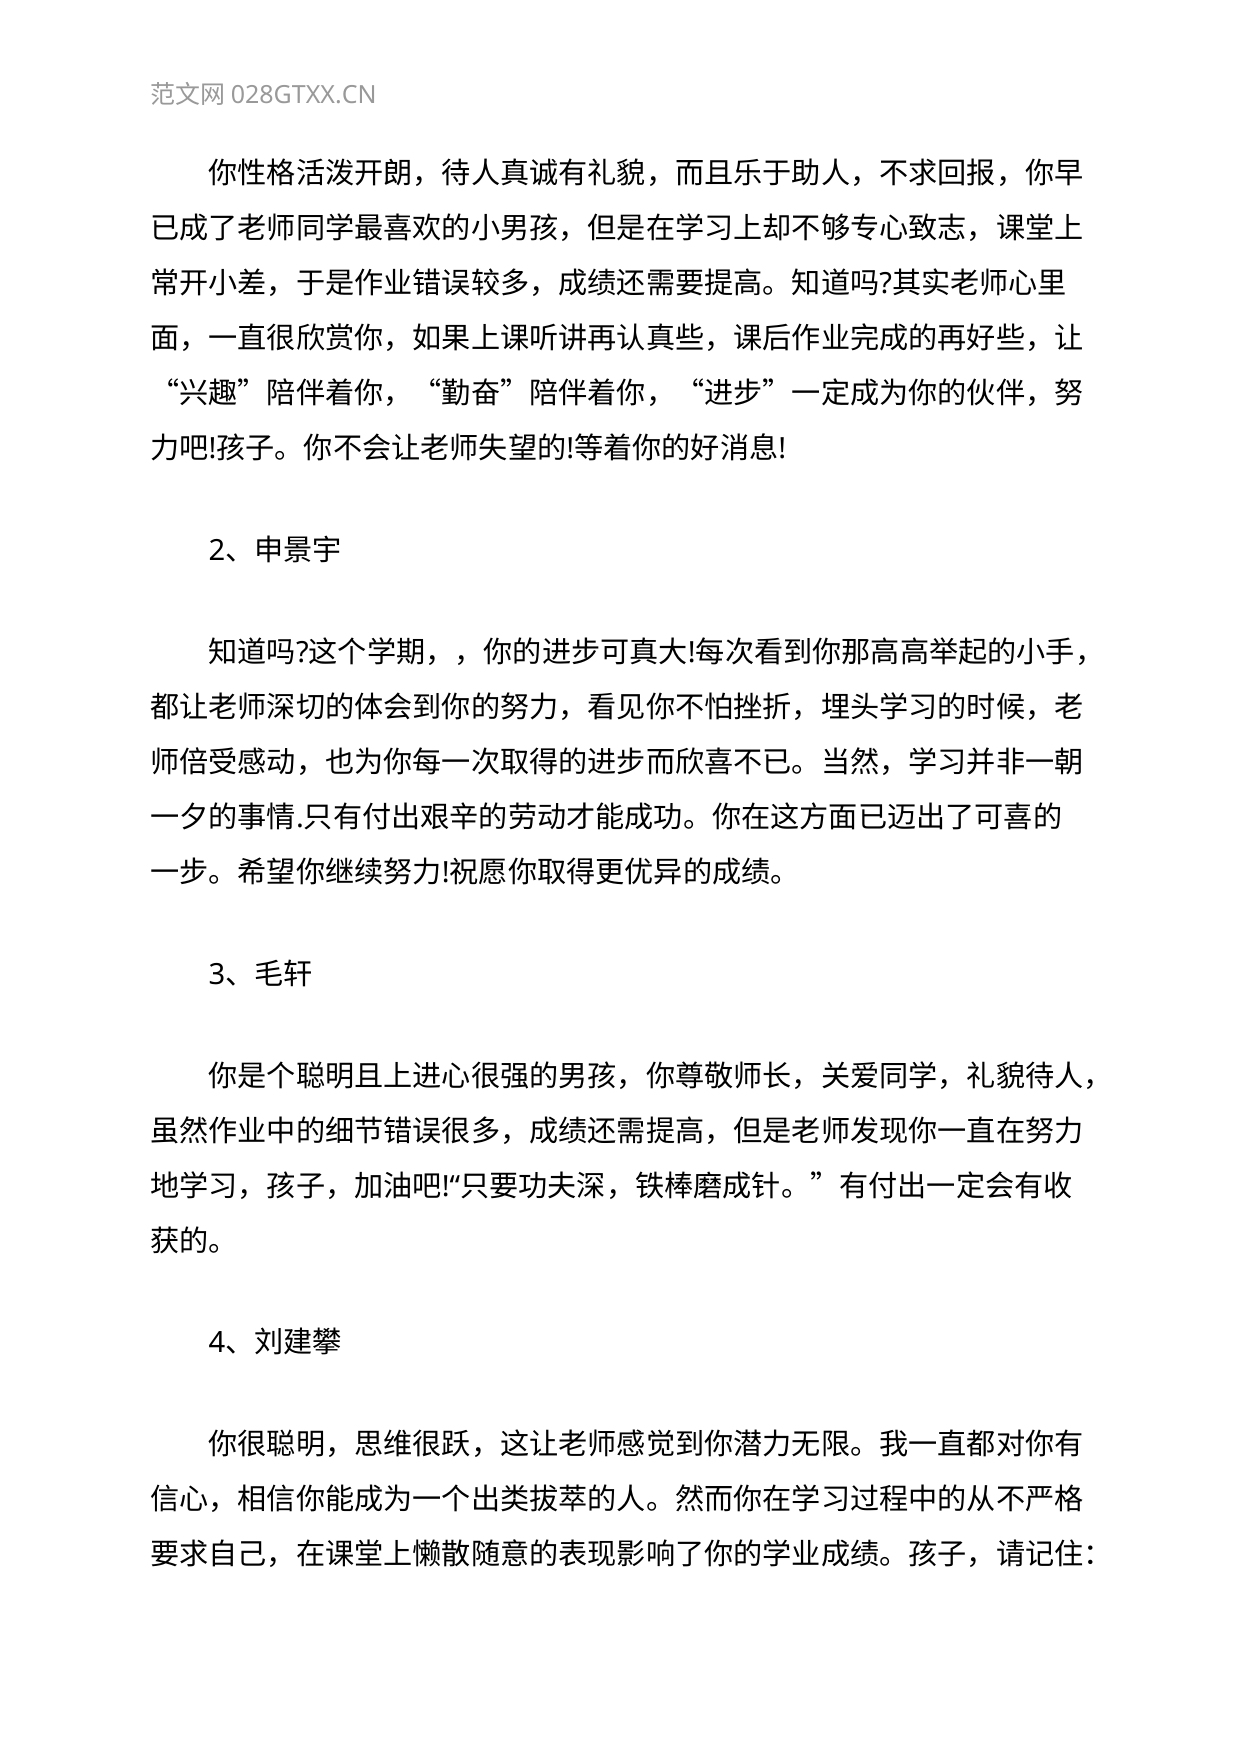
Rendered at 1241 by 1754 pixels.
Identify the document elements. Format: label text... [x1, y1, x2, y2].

text 你是个聪明且上进心很强的男孩，你尊敬师长，关爱同学，礼貌待人，虽然作业中的细节错误很多，成绩还需提高，但是老师发现你一直在努力地学习，孩子，加油吧!“只要功夫深，铁棒磨成针。”有付出一定会有收获的。 [150, 1052, 1090, 1259]
text 2、申景宇 [150, 527, 1090, 569]
text 3、毛轩 [150, 950, 1090, 993]
text 知道吗?这个学期，，你的进步可真大!每次看到你那高高举起的小手，都让老师深切的体会到你的努力，看见你不怕挫折，埋头学习的时候，老师倍受感动，也为你每一次取得的进步而欣喜不已。当然，学习并非一朝一夕的事情.只有付出艰辛的劳动才能成功。你在这方面已迈出了可喜的一步。希望你继续努力!祝愿你取得更优异的成绩。 [150, 628, 1090, 891]
text 你性格活泼开朗，待人真诚有礼貌，而且乐于助人，不求回报，你早已成了老师同学最喜欢的小男孩，但是在学习上却不够专心致志，课堂上常开小差，于是作业错误较多，成绩还需要提高。知道吗?其实老师心里面，一直很欣赏你，如果上课听讲再认真些，课后作业完成的再好些，让“兴趣”陪伴着你，“勤奋”陪伴着你，“进步”一定成为你的伙伴，努力吧!孩子。你不会让老师失望的!等着你的好消息! [150, 150, 1090, 467]
text 4、刘建攀 [150, 1319, 1090, 1361]
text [150, 1421, 1090, 1573]
